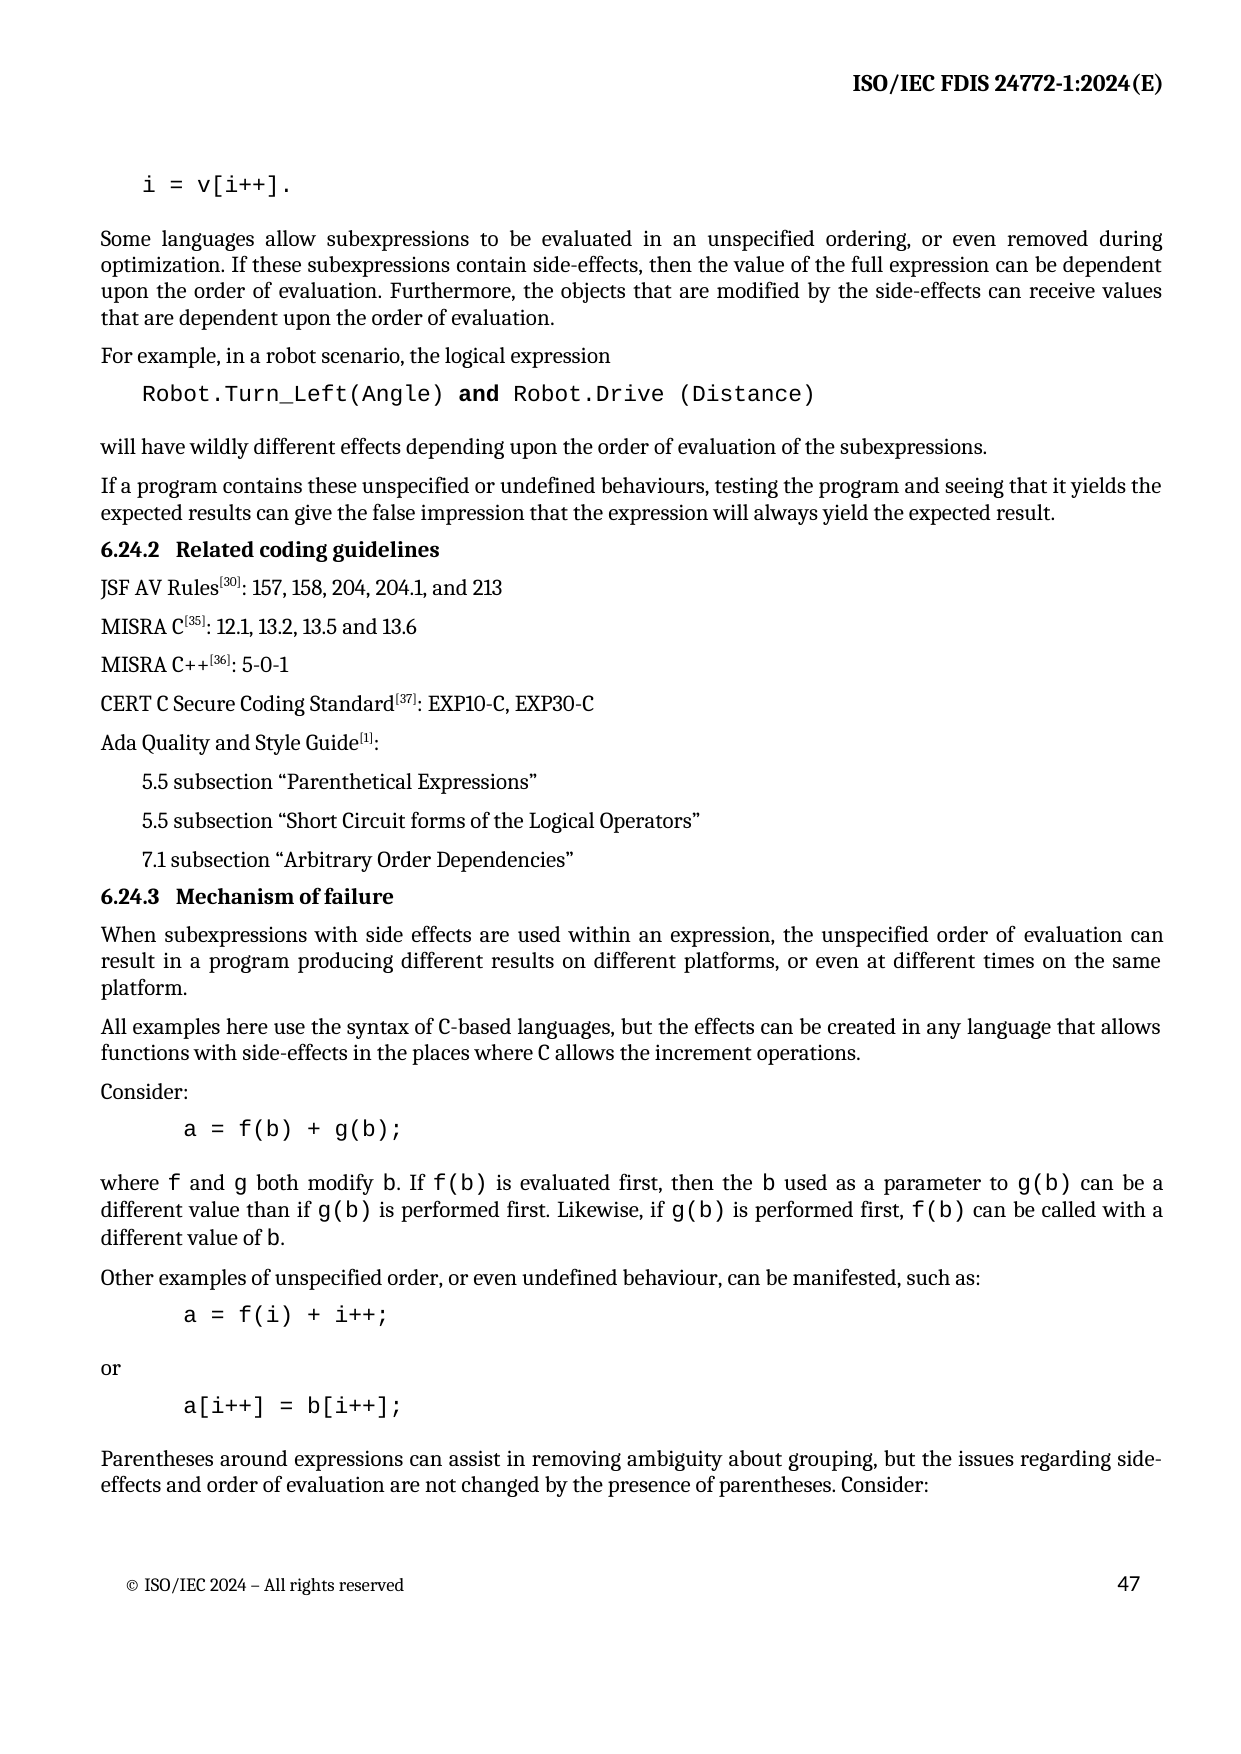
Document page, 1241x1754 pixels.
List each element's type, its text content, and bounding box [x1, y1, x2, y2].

text a[i++] = b[i++]; [101, 1394, 1164, 1420]
text or [101, 1355, 1164, 1381]
text CERT C Secure Coding Standard[37]: EXP10-C, EXP30-C [101, 691, 1164, 717]
text MISRA C[35]: 12.1, 13.2, 13.5 and 13.6 [101, 613, 1164, 640]
text Some languages allow subexpressions to be evaluated in an unspecified ordering, or even removed during optimization. If these subexpressions contain side-effects, then the value of the full expression can be dependent upon the order of evaluation. Furthermore, the objects that are modified by the side-effects can receive values that are dependent upon the order of evaluation. [101, 225, 1164, 331]
text For example, in a robot scenario, the logical expression [101, 343, 1164, 370]
text Ada Quality and Style Guide[1]: [101, 730, 1164, 756]
text JSF AV Rules[30]: 157, 158, 204, 204.1, and 213 [101, 574, 1164, 601]
text will have wildly different effects depending upon the order of evaluation of the subexpressions. [101, 434, 1164, 460]
text 7.1 subsection “Arbitrary Order Dependencies” [101, 847, 1164, 873]
text Robot.Turn_Left(Angle) and Robot.Drive (Distance) [101, 382, 1164, 408]
text a = f(b) + g(b); [101, 1117, 1164, 1143]
text where f and g both modify b. If f(b) is evaluated first, then the b used as a parameter to g(b) can be a different value than if g(b) is performed first. Likewise, if g(b) is performed first, f(b) can be called with a different value of b. [101, 1169, 1164, 1252]
text When subexpressions with side effects are used within an expression, the unspecified order of evaluation can result in a program producing different results on different platforms, or even at different times on the same platform. [101, 922, 1164, 1001]
subtitle Mechanism of failure [101, 885, 1164, 909]
text Other examples of unspecified order, or even undefined behaviour, can be manifested, such as: [101, 1264, 1164, 1291]
text a = f(i) + i++; [101, 1303, 1164, 1329]
text 5.5 subsection “Parenthetical Expressions” [101, 769, 1164, 795]
text Parentheses around expressions can assist in removing ambiguity about grouping, but the issues regarding side-effects and order of evaluation are not changed by the presence of parentheses. Consider: [101, 1446, 1164, 1498]
text 5.5 subsection “Short Circuit forms of the Logical Operators” [101, 808, 1164, 834]
text MISRA C++[36]: 5-0-1 [101, 652, 1164, 679]
text Consider: [101, 1079, 1164, 1105]
subtitle Related coding guidelines [101, 538, 1164, 562]
text All examples here use the syntax of C-based languages, but the effects can be created in any language that allows functions with side-effects in the places where C allows the increment operations. [101, 1013, 1164, 1066]
text i = v[i++]. [101, 173, 1164, 199]
text If a program contains these unspecified or undefined behaviours, testing the program and seeing that it yields the expected results can give the false impression that the expression will always yield the expected result. [101, 473, 1164, 526]
